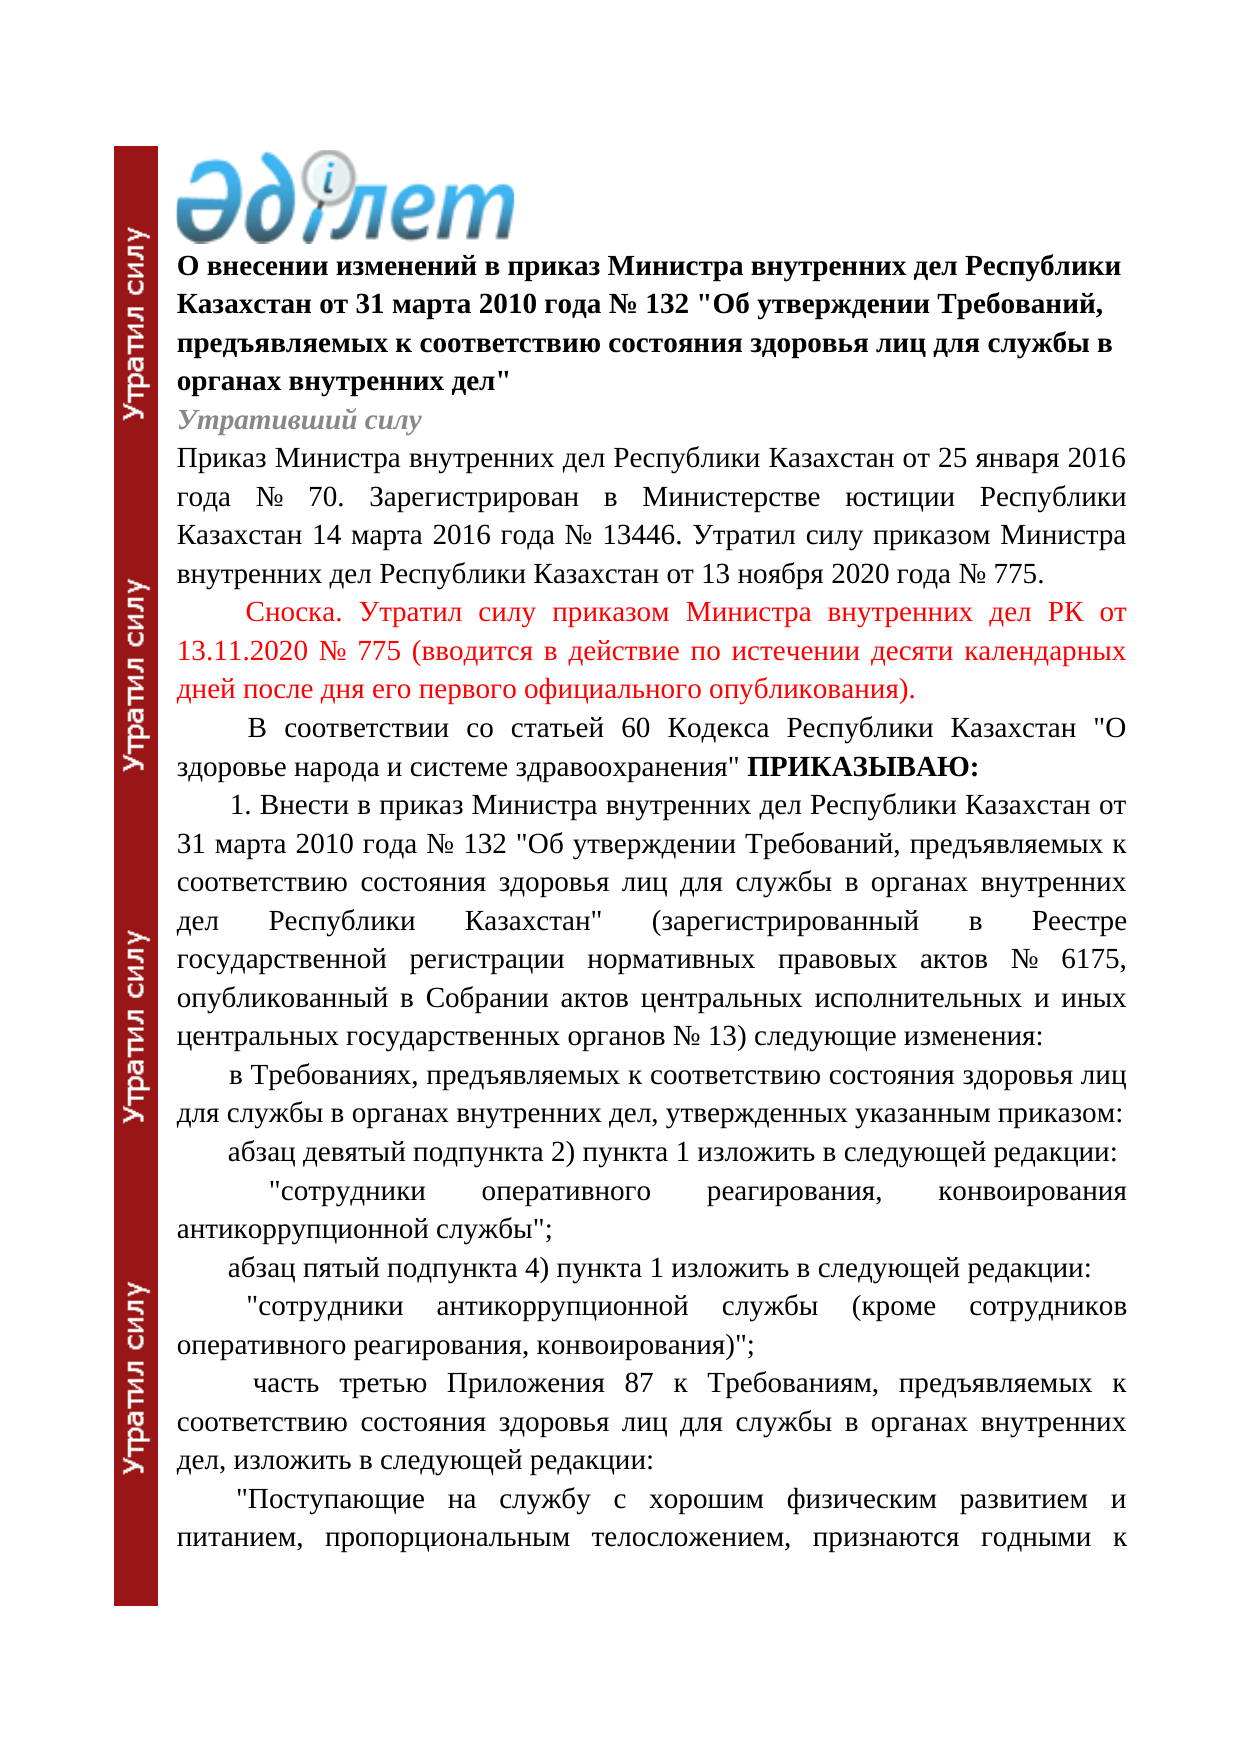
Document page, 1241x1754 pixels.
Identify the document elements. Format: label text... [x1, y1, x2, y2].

picture [114, 1168, 158, 1173]
picture [114, 1129, 158, 1134]
picture [114, 146, 158, 248]
text 1. Внести в приказ Министра внутренних дел Республики Казахстан от 31 марта 2010 года № 132 "Об утверждении Требований, предъявляемых к соответствию состояния здоровья лиц для службы в органах внутренних дел Республики Казахстан" (зарегистрированный в Реестре государственной регистрации нормативных правовых актов № 6175, опубликованный в Собрании актов центральных исполнительных и иных центральных государственных органов № 13) следующие изменения: [112, 787, 1128, 1052]
picture [114, 397, 158, 402]
text В соответствии со статьей 60 Кодекса Республики Казахстан "О здоровье народа и системе здравоохранения" ПРИКАЗЫВАЮ: [112, 710, 1128, 782]
picture [114, 1553, 158, 1606]
text абзац девятый подпункта 2) пункта 1 изложить в следующей редакции: [112, 1134, 1128, 1168]
picture [114, 705, 158, 710]
text Сноска. Утратил силу приказом Министра внутренних дел РК от 13.11.2020 № 775 (вводится в действие по истечении десяти календарных дней после дня его первого официального опубликования). [112, 594, 1128, 705]
picture [114, 1283, 158, 1288]
text часть третью Приложения 87 к Требованиям, предъявляемых к соответствию состояния здоровья лиц для службы в органах внутренних дел, изложить в следующей редакции: [112, 1365, 1128, 1476]
text Приказ Министра внутренних дел Республики Казахстан от 25 января 2016 года № 70. Зарегистрирован в Министерстве юстиции Республики Казахстан 14 марта 2016 года № 13446. Утратил силу приказом Министра внутренних дел Республики Казахстан от 13 ноября 2020 года № 775. [112, 440, 1128, 589]
text "сотрудники оперативного реагирования, конвоирования антикоррупционной службы"; [112, 1173, 1128, 1245]
picture [114, 1052, 158, 1057]
text в Требованиях, предъявляемых к соответствию состояния здоровья лиц для службы в органах внутренних дел, утвержденных указанным приказом: [112, 1057, 1128, 1129]
text О внесении изменений в приказ Министра внутренних дел Республики Казахстан от 31 марта 2010 года № 132 "Об утверждении Требований, предъявляемых к соответствию состояния здоровья лиц для службы в органах внутренних дел" [112, 248, 1128, 397]
picture [114, 1476, 158, 1481]
picture [114, 589, 158, 594]
text абзац пятый подпункта 4) пункта 1 изложить в следующей редакции: [112, 1250, 1128, 1283]
picture [176, 150, 515, 244]
picture [114, 1245, 158, 1250]
text Утративший силу [112, 402, 1128, 435]
picture [114, 1360, 158, 1365]
picture [114, 782, 158, 787]
picture [114, 435, 158, 440]
text "сотрудники антикоррупционной службы (кроме сотрудников оперативного реагирования, конвоирования)"; [112, 1288, 1128, 1360]
